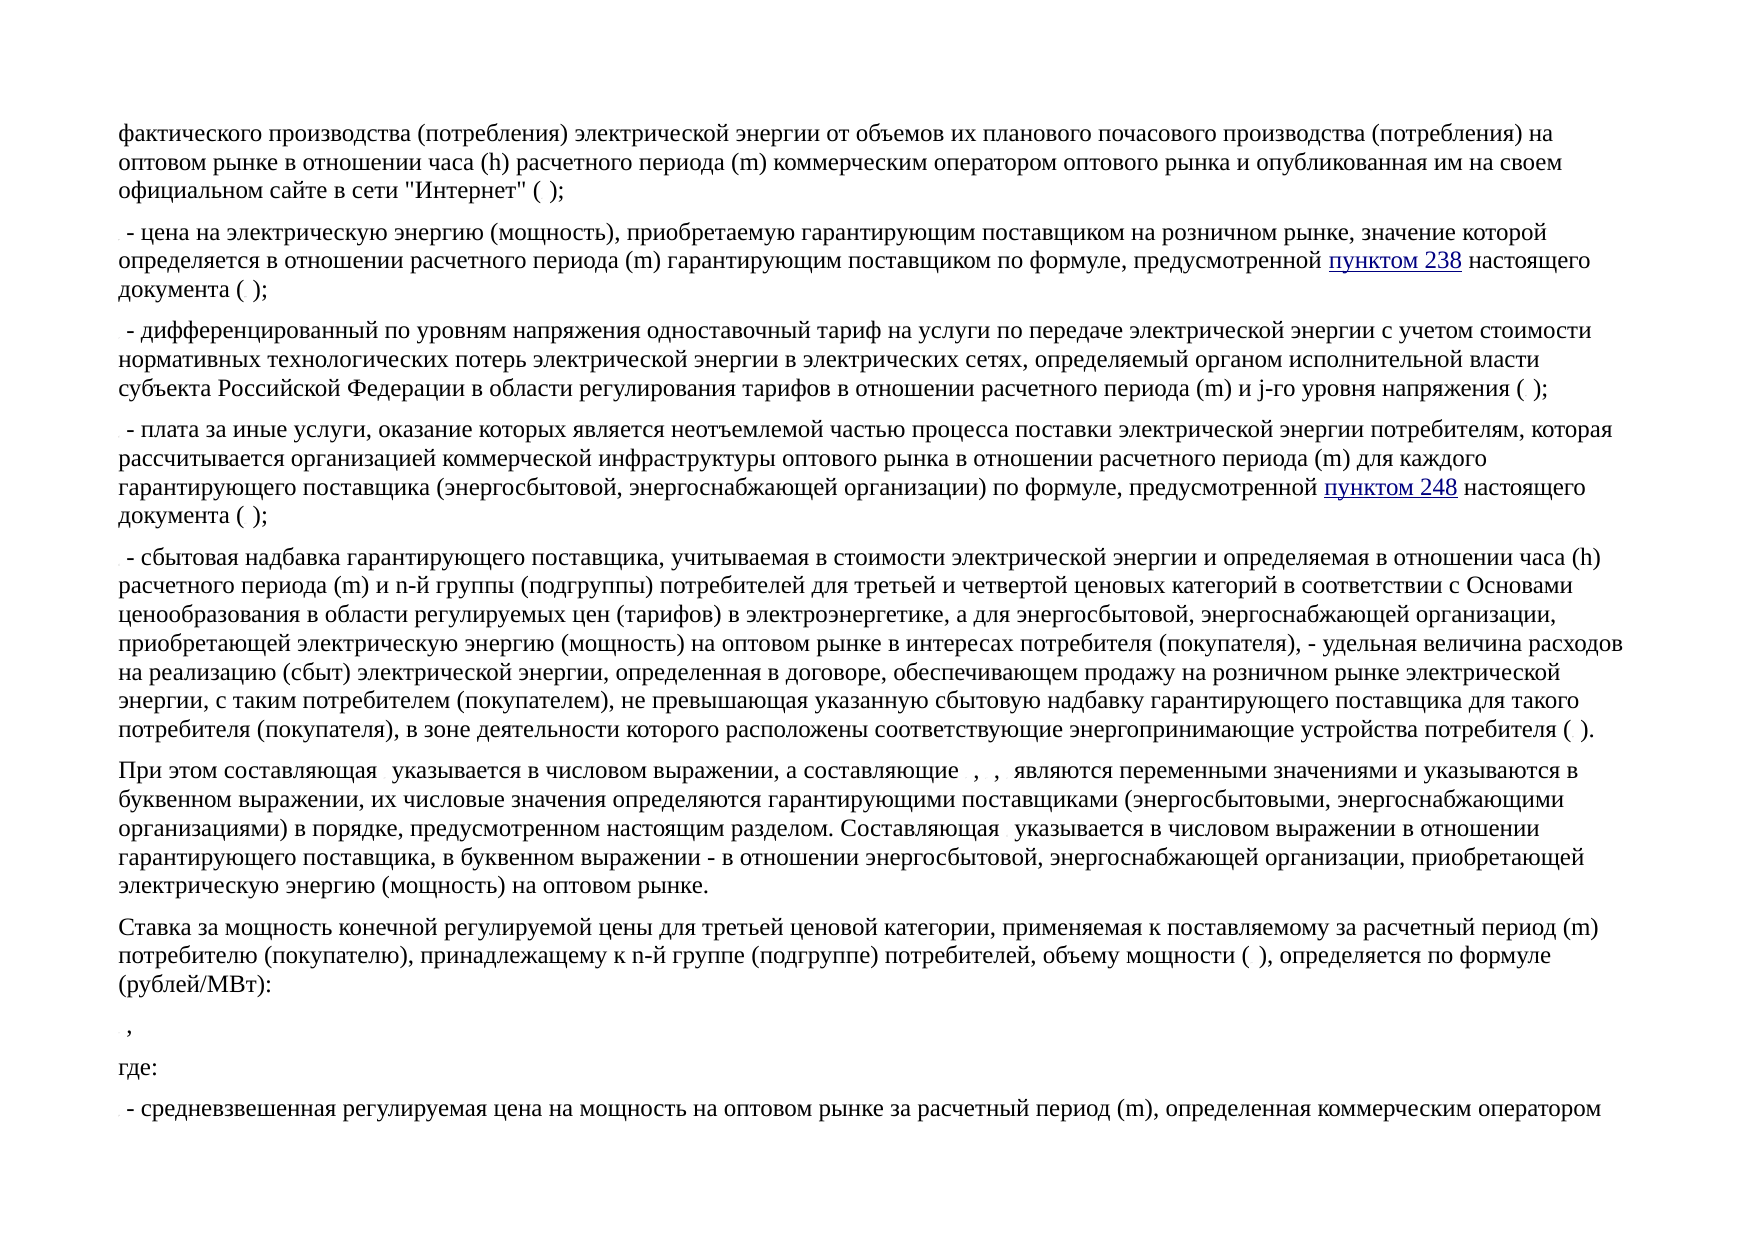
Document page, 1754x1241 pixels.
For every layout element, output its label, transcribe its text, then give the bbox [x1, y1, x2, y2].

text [118, 118, 1636, 204]
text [118, 1093, 1636, 1122]
text - плата за иные услуги, оказание которых является неотъемлемой частью процесса поставки электрической энергии потребителям, которая рассчитывается организацией коммерческой инфраструктуры оптового рынка в отношении расчетного периода (m) для каждого гарантирующего поставщика (энергосбытовой, энергоснабжающей организации) по формуле, предусмотренной пунктом 248 настоящего документа ( ); [118, 414, 1636, 529]
text При этом составляющая указывается в числовом выражении, а составляющие , , являются переменными значениями и указываются в буквенном выражении, их числовые значения определяются гарантирующими поставщиками (энергосбытовыми, энергоснабжающими организациями) в порядке, предусмотренном настоящим разделом. Составляющая указывается в числовом выражении в отношении гарантирующего поставщика, в буквенном выражении - в отношении энергосбытовой, энергоснабжающей организации, приобретающей электрическую энергию (мощность) на оптовом рынке. [118, 756, 1636, 899]
text Ставка за мощность конечной регулируемой цены для третьей ценовой категории, применяемая к поставляемому за расчетный период (m) потребителю (покупателю), принадлежащему к n-й группе (подгруппе) потребителей, объему мощности ( ), определяется по формуле (рублей/МВт): [118, 912, 1636, 998]
text где: [118, 1052, 1636, 1081]
text - дифференцированный по уровням напряжения одноставочный тариф на услуги по передаче электрической энергии с учетом стоимости нормативных технологических потерь электрической энергии в электрических сетях, определяемый органом исполнительной власти субъекта Российской Федерации в области регулирования тарифов в отношении расчетного периода (m) и j-го уровня напряжения ( ); [118, 316, 1636, 402]
text - сбытовая надбавка гарантирующего поставщика, учитываемая в стоимости электрической энергии и определяемая в отношении часа (h) расчетного периода (m) и n-й группы (подгруппы) потребителей для третьей и четвертой ценовых категорий в соответствии с Основами ценообразования в области регулируемых цен (тарифов) в электроэнергетике, а для энергосбытовой, энергоснабжающей организации, приобретающей электрическую энергию (мощность) на оптовом рынке в интересах потребителя (покупателя), - удельная величина расходов на реализацию (сбыт) электрической энергии, определенная в договоре, обеспечивающем продажу на розничном рынке электрической энергии, с таким потребителем (покупателем), не превышающая указанную сбытовую надбавку гарантирующего поставщика для такого потребителя (покупателя), в зоне деятельности которого расположены соответствующие энергопринимающие устройства потребителя ( ). [118, 542, 1636, 743]
text , [118, 1011, 1636, 1039]
text - цена на электрическую энергию (мощность), приобретаемую гарантирующим поставщиком на розничном рынке, значение которой определяется в отношении расчетного периода (m) гарантирующим поставщиком по формуле, предусмотренной пунктом 238 настоящего документа ( ); [118, 217, 1636, 303]
